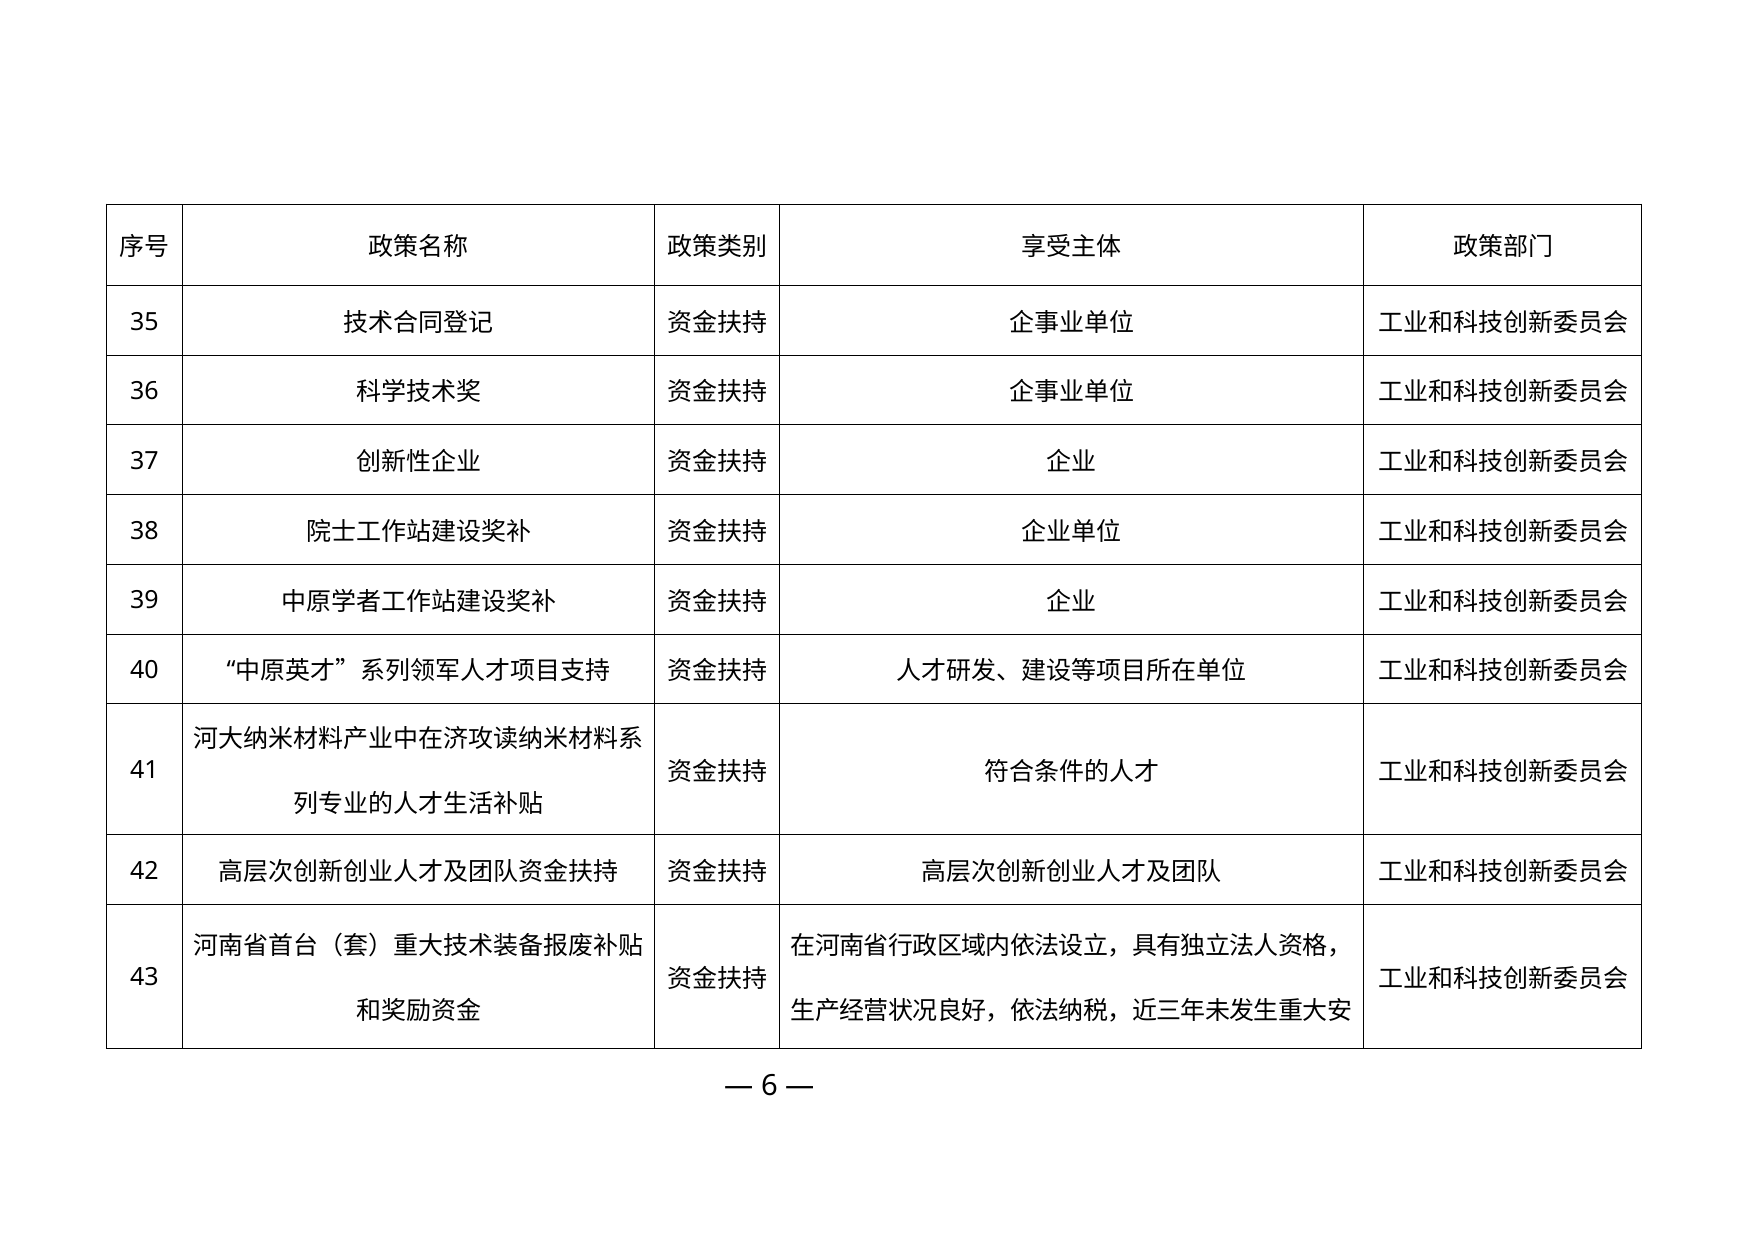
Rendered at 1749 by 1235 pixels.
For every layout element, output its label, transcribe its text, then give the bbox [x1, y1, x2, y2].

table_cell 企业单位 [780, 495, 1363, 564]
table_cell 42 [107, 835, 182, 904]
table_cell 工业和科技创新委员会 [1364, 704, 1641, 834]
table_cell 企事业单位 [780, 286, 1363, 355]
table_cell 工业和科技创新委员会 [1364, 565, 1641, 633]
table_cell 41 [107, 704, 182, 834]
table_header 政策类别 [655, 205, 779, 285]
table_cell 资金扶持 [655, 356, 779, 424]
table_cell 39 [107, 565, 182, 633]
table_cell 院士工作站建设奖补 [183, 495, 654, 564]
table_cell 工业和科技创新委员会 [1364, 286, 1641, 355]
table_header 政策名称 [183, 205, 654, 285]
table_cell 创新性企业 [183, 425, 654, 494]
table_cell 人才研发、建设等项目所在单位 [780, 635, 1363, 703]
table_cell 工业和科技创新委员会 [1364, 495, 1641, 564]
table_cell 资金扶持 [655, 565, 779, 633]
table_cell 工业和科技创新委员会 [1364, 356, 1641, 424]
table_cell 高层次创新创业人才及团队资金扶持 [183, 835, 654, 904]
table_cell 资金扶持 [655, 495, 779, 564]
table_cell 43 [107, 905, 182, 1047]
table_cell 工业和科技创新委员会 [1364, 635, 1641, 703]
table_cell 符合条件的人才 [780, 704, 1363, 834]
table_cell 企业 [780, 425, 1363, 494]
table_cell 技术合同登记 [183, 286, 654, 355]
table_header 享受主体 [780, 205, 1363, 285]
table_cell 河大纳米材料产业中在济攻读纳米材料系列专业的人才生活补贴 [183, 704, 654, 834]
table_cell 企事业单位 [780, 356, 1363, 424]
table_cell 资金扶持 [655, 835, 779, 904]
table_cell 40 [107, 635, 182, 703]
table_cell 资金扶持 [655, 286, 779, 355]
table_cell 资金扶持 [655, 425, 779, 494]
table_cell 工业和科技创新委员会 [1364, 425, 1641, 494]
table_cell 工业和科技创新委员会 [1364, 835, 1641, 904]
table_header 序号 [107, 205, 182, 285]
table_cell 河南省首台（套）重大技术装备报废补贴和奖励资金 [183, 905, 654, 1047]
table_cell 中原学者工作站建设奖补 [183, 565, 654, 633]
table_cell 35 [107, 286, 182, 355]
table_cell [780, 905, 1363, 1047]
table_cell 38 [107, 495, 182, 564]
table_cell “中原英才”系列领军人才项目支持 [183, 635, 654, 703]
table_cell 企业 [780, 565, 1363, 633]
table_cell 资金扶持 [655, 905, 779, 1047]
table_cell 科学技术奖 [183, 356, 654, 424]
table_cell 高层次创新创业人才及团队 [780, 835, 1363, 904]
table_cell 36 [107, 356, 182, 424]
table_cell 资金扶持 [655, 704, 779, 834]
table_cell 37 [107, 425, 182, 494]
table_header 政策部门 [1364, 205, 1641, 285]
table_cell 资金扶持 [655, 635, 779, 703]
table_cell 工业和科技创新委员会 [1364, 905, 1641, 1047]
